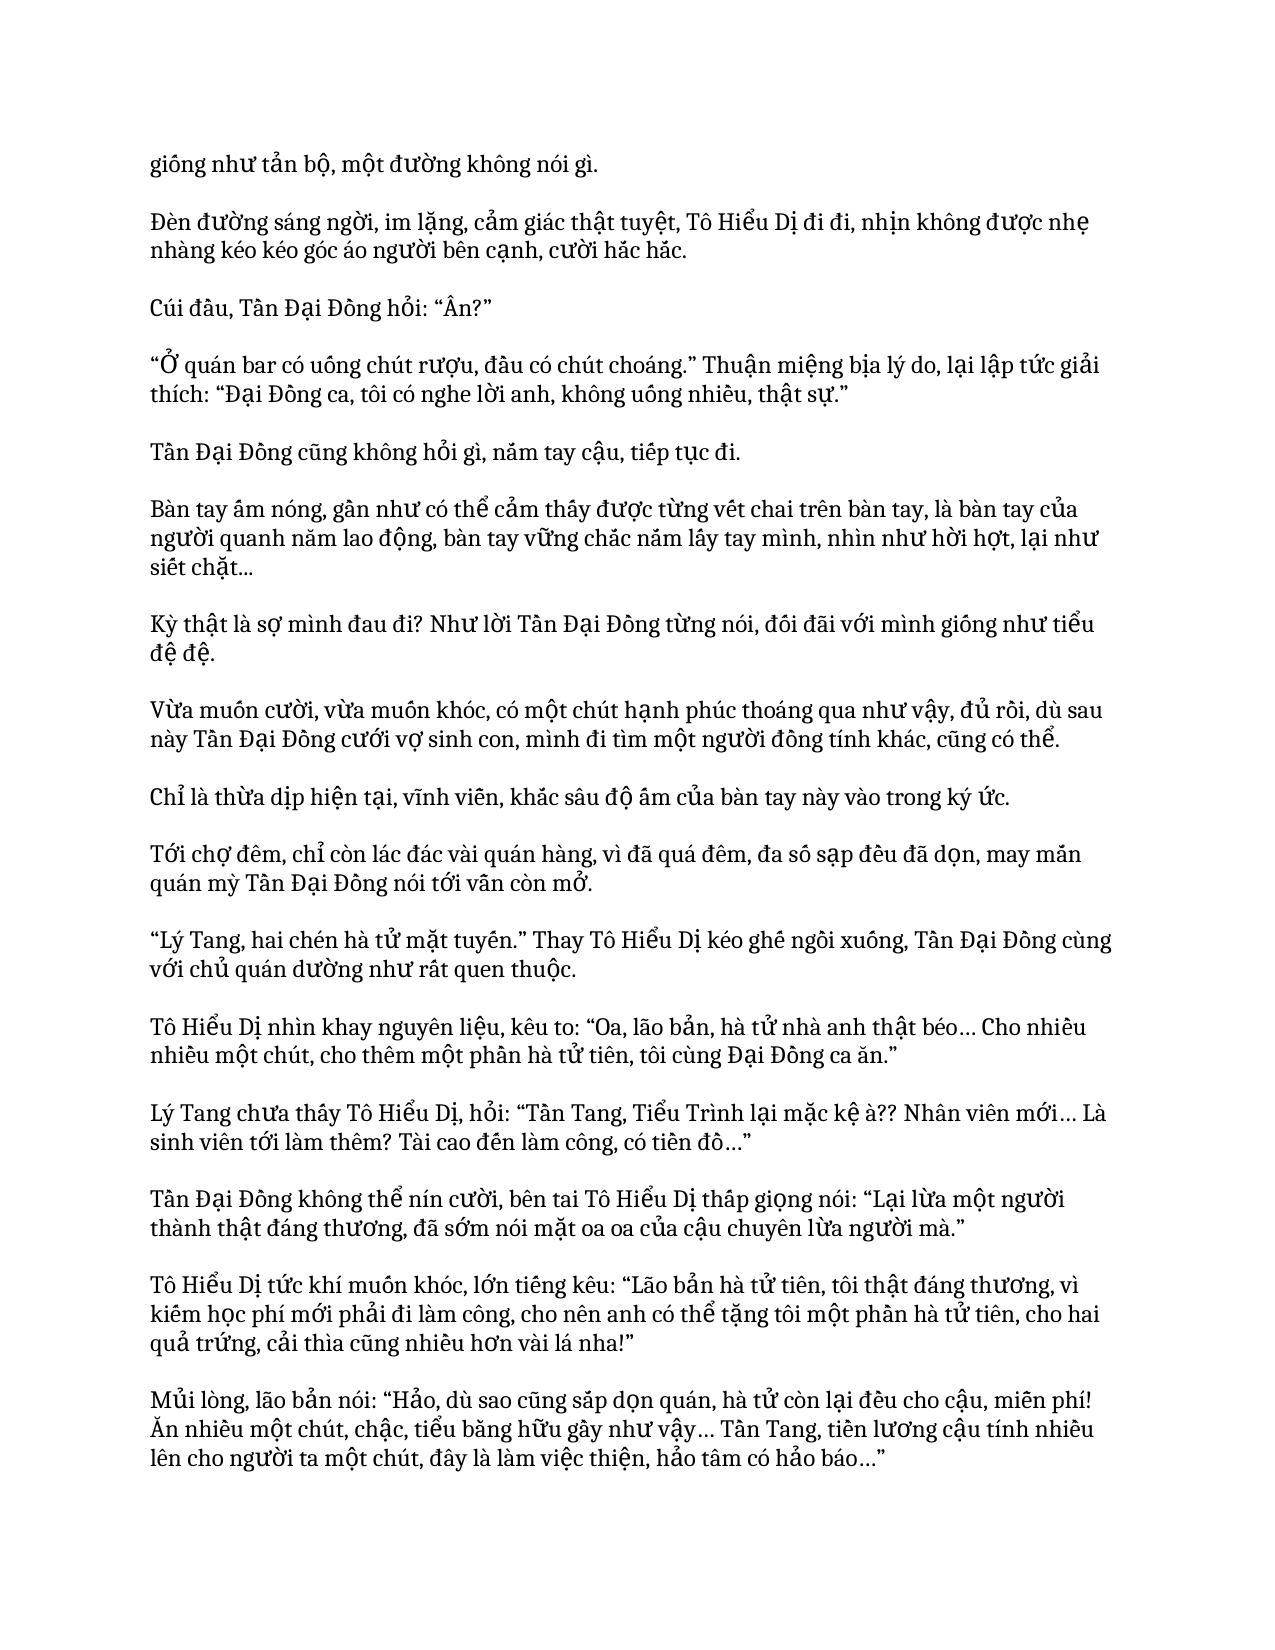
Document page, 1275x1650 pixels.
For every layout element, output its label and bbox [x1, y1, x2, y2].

text [150, 150, 1125, 1472]
